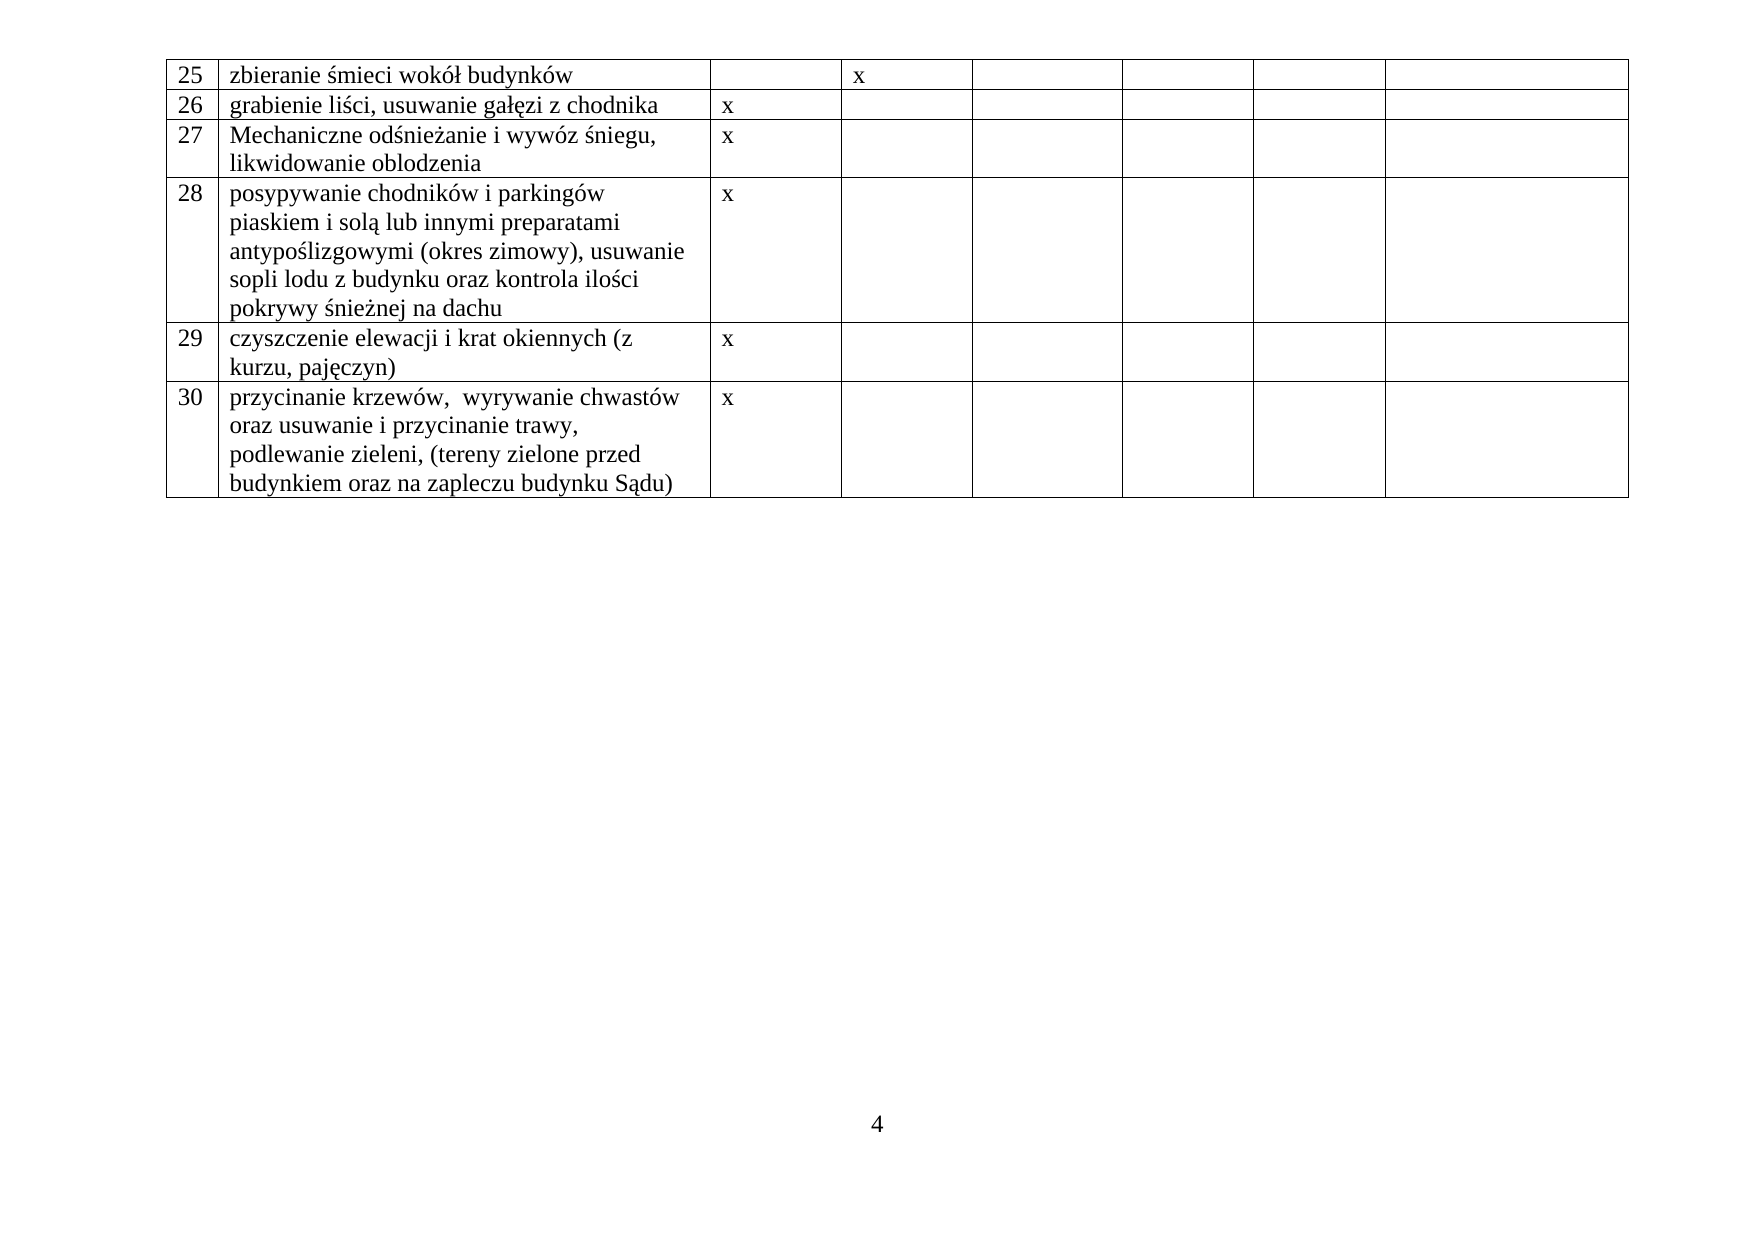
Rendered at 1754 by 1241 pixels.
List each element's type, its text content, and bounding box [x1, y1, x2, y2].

table_cell [973, 323, 1122, 381]
table_cell przycinanie krzewów, wyrywanie chwastów oraz usuwanie i przycinanie trawy, podlewanie zieleni, (tereny zielone przed budynkiem oraz na zapleczu budynku Sądu) [219, 382, 710, 497]
table_cell [1254, 120, 1385, 177]
table_cell x [711, 382, 841, 497]
table_cell [842, 178, 972, 322]
table_cell [973, 60, 1122, 89]
table_cell 28 [167, 178, 218, 322]
table_cell grabienie liści, usuwanie gałęzi z chodnika [219, 90, 710, 119]
table_cell posypywanie chodników i parkingów piaskiem i solą lub innymi preparatami antypoślizgowymi (okres zimowy), usuwanie sopli lodu z budynku oraz kontrola ilości pokrywy śnieżnej na dachu [219, 178, 710, 322]
table_cell x [711, 90, 841, 119]
table_cell x [842, 60, 972, 89]
table_cell [711, 60, 841, 89]
table_cell [1254, 178, 1385, 322]
table_cell [1254, 90, 1385, 119]
table_cell [973, 90, 1122, 119]
table_cell 27 [167, 120, 218, 177]
table_cell [1123, 120, 1253, 177]
table_cell [1386, 120, 1628, 177]
table_cell [1386, 90, 1628, 119]
table_cell 29 [167, 323, 218, 381]
table_cell [1254, 382, 1385, 497]
table_cell [1386, 60, 1628, 89]
table_cell [1123, 323, 1253, 381]
table_cell 30 [167, 382, 218, 497]
table_cell [842, 382, 972, 497]
table_cell Mechaniczne odśnieżanie i wywóz śniegu, likwidowanie oblodzenia [219, 120, 710, 177]
table_cell [842, 120, 972, 177]
table_cell [1386, 382, 1628, 497]
table_cell [1123, 178, 1253, 322]
table_cell [1123, 60, 1253, 89]
table_cell [1386, 178, 1628, 322]
table_cell [973, 120, 1122, 177]
table_cell [973, 178, 1122, 322]
table_cell zbieranie śmieci wokół budynków [219, 60, 710, 89]
table_cell x [711, 323, 841, 381]
table_cell [842, 90, 972, 119]
table_cell [1123, 90, 1253, 119]
table_cell [1254, 60, 1385, 89]
table_cell [973, 382, 1122, 497]
table_cell [842, 323, 972, 381]
table_cell [1386, 323, 1628, 381]
table_cell 25 [167, 60, 218, 89]
table_cell czyszczenie elewacji i krat okiennych (z kurzu, pajęczyn) [219, 323, 710, 381]
table_cell [1123, 382, 1253, 497]
table_cell 26 [167, 90, 218, 119]
table_cell [1254, 323, 1385, 381]
table_cell x [711, 120, 841, 177]
table_cell x [711, 178, 841, 322]
